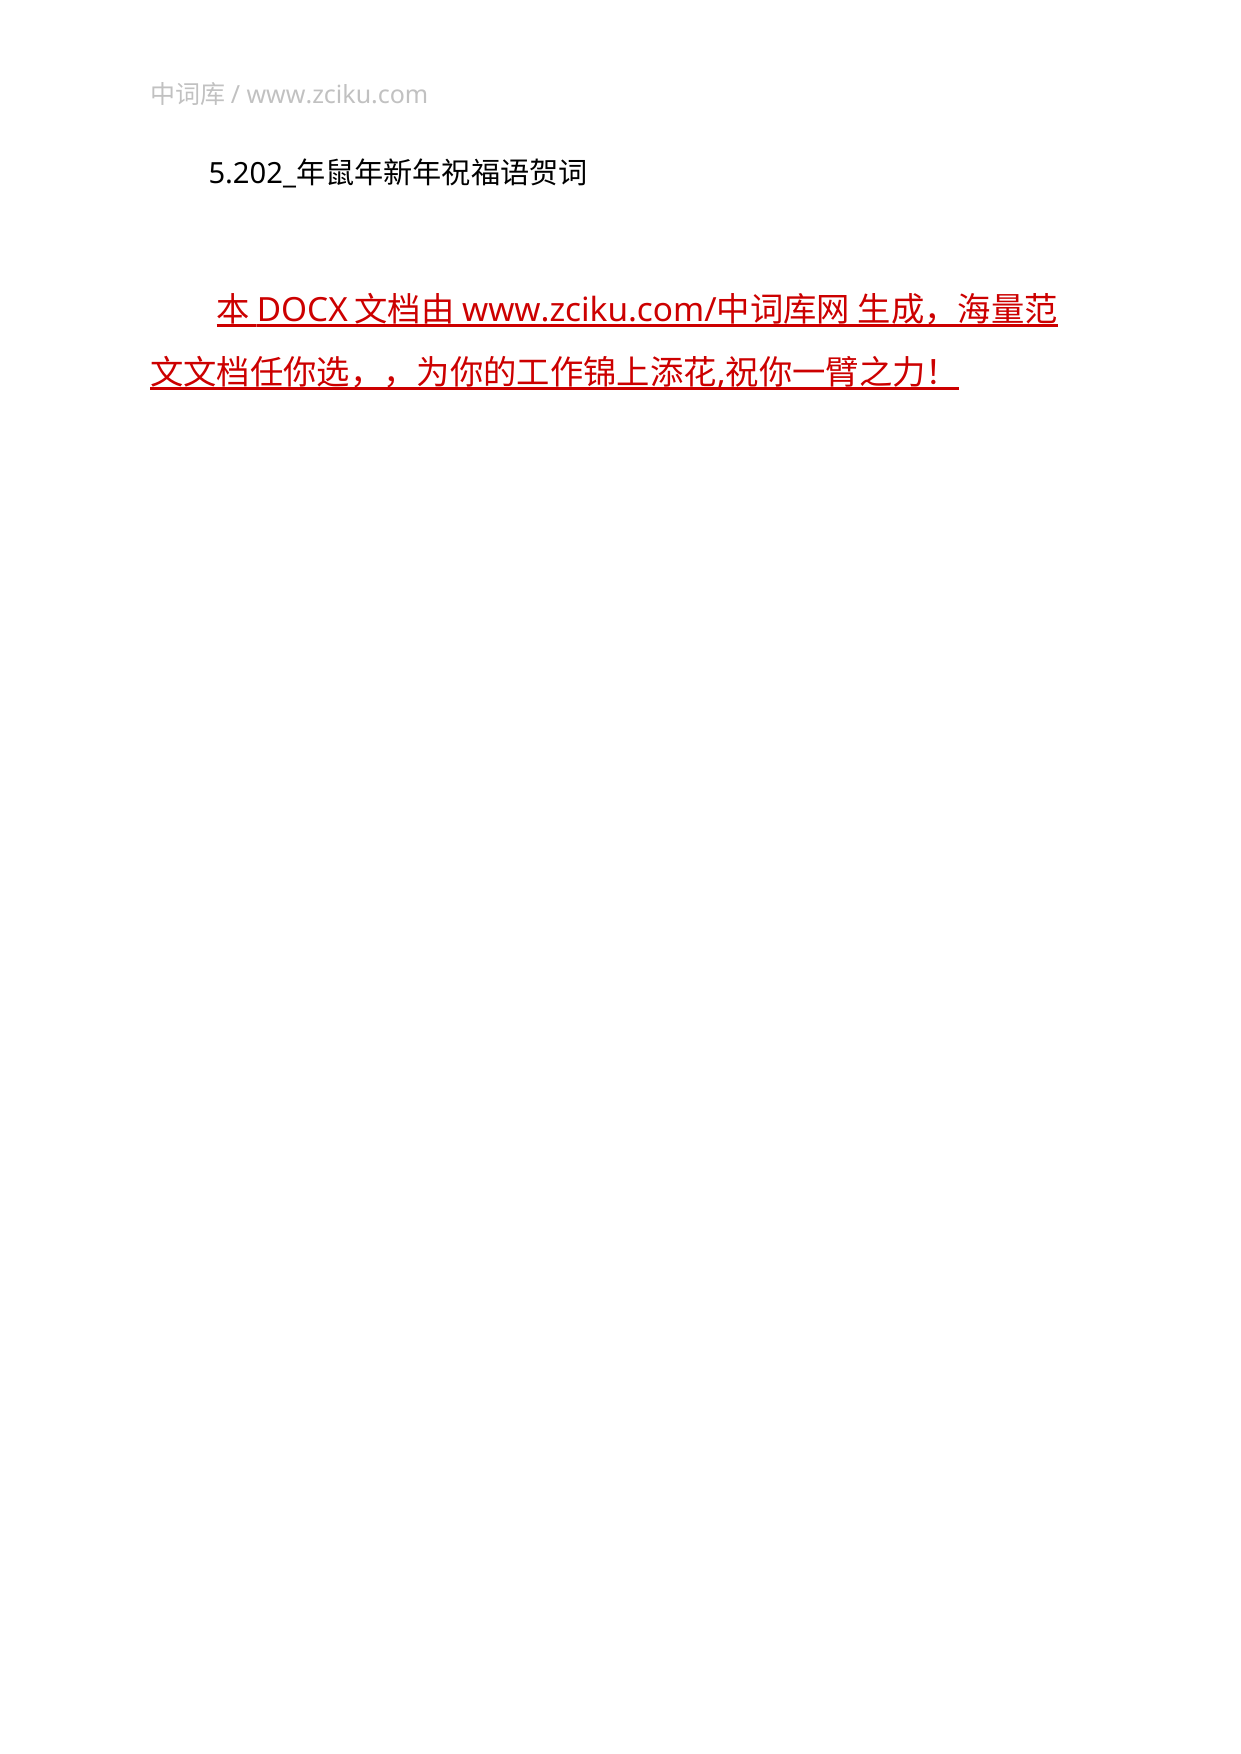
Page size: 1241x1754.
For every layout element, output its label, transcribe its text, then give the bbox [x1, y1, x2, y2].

text 5.202_年鼠年新年祝福语贺词 [150, 150, 1090, 192]
text 本DOCX文档由 www.zciku.com/中词库网 生成，海量范文文档任你选，，为你的工作锦上添花,祝你一臂之力！ [150, 283, 1090, 394]
